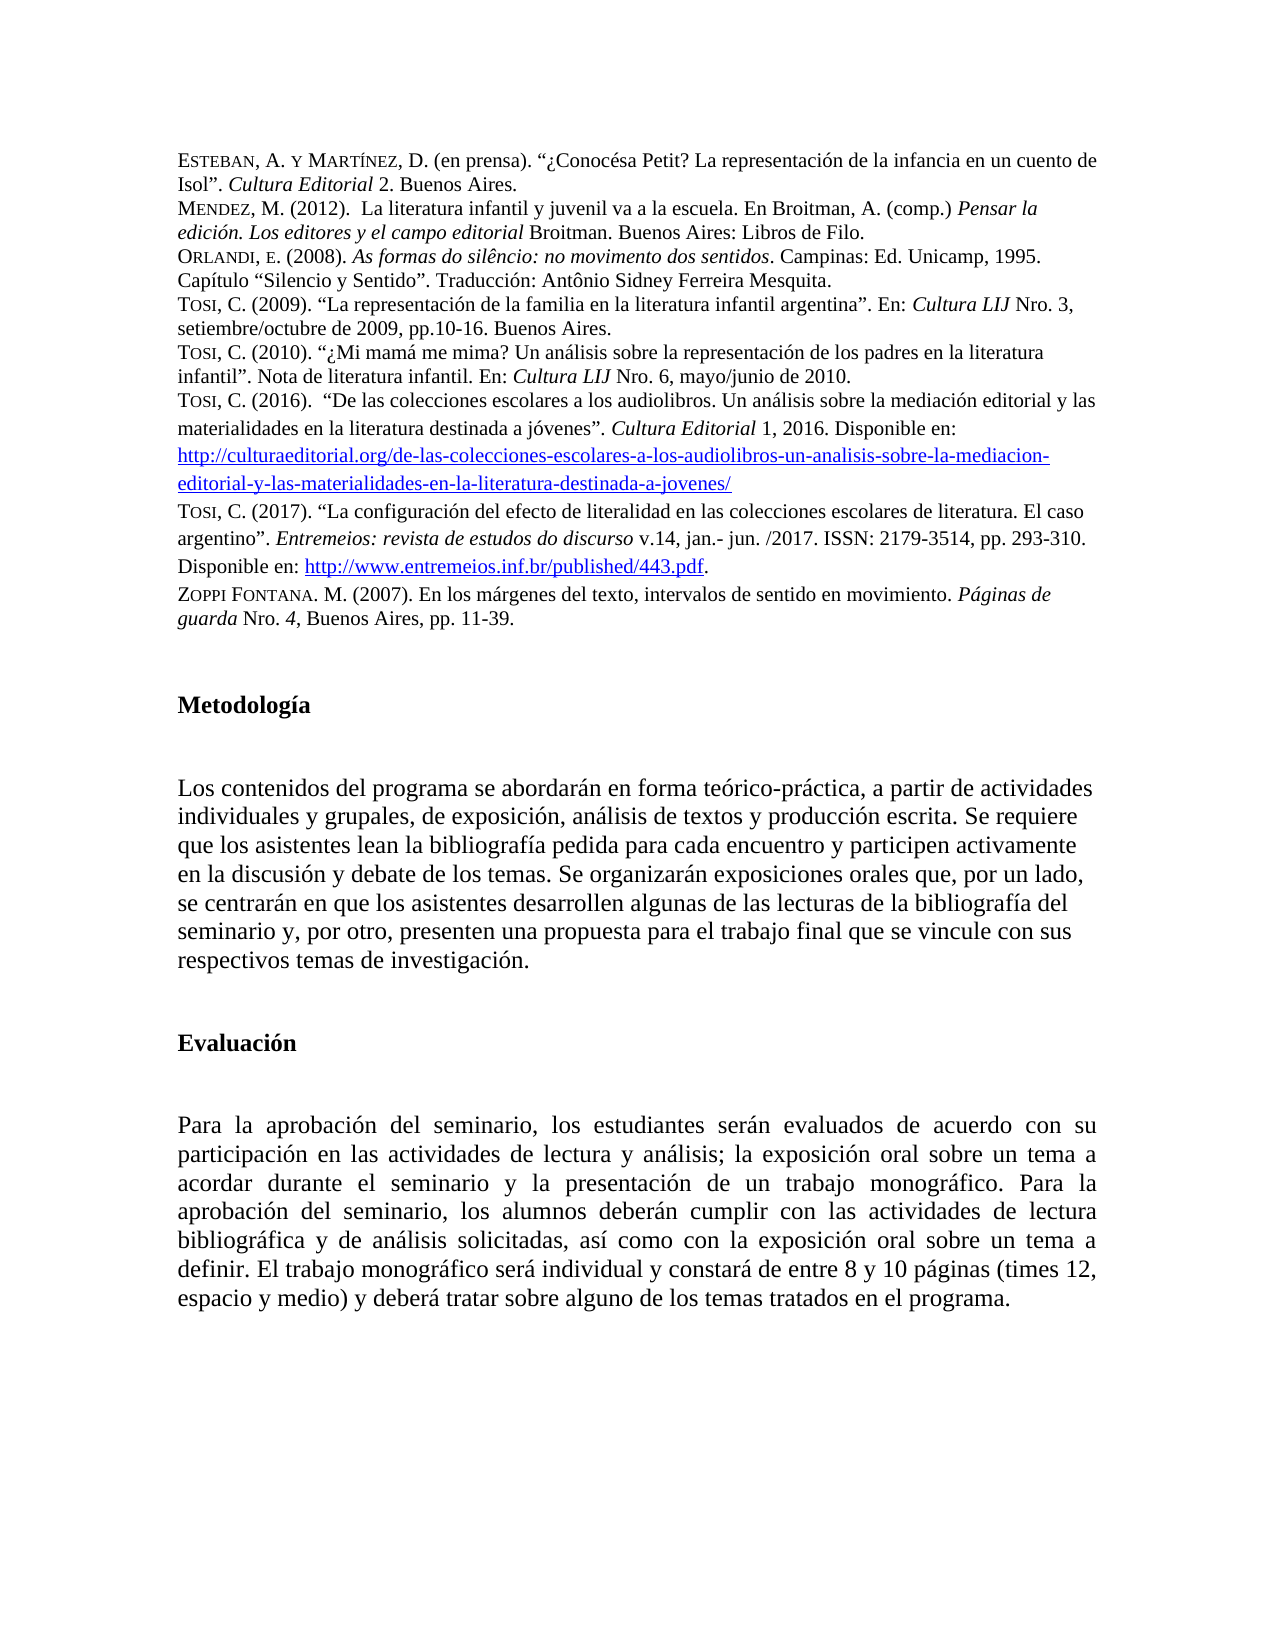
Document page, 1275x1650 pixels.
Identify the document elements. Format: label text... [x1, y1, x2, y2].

text Para la aprobación del seminario, los estudiantes serán evaluados de acuerdo con su participación en las actividades de lectura y análisis; la exposición oral sobre un tema a acordar durante el seminario y la presentación de un trabajo monográfico. Para la aprobación del seminario, los alumnos deberán cumplir con las actividades de lectura bibliográfica y de análisis solicitadas, así como con la exposición oral sobre un tema a definir. El trabajo monográfico será individual y constará de entre 8 y 10 páginas (times 12, espacio y medio) y deberá tratar sobre alguno de los temas tratados en el programa. [177, 1110, 1098, 1311]
text Tosi, C. (2009). “La representación de la familia en la literatura infantil argentina”. En: Cultura LIJ Nro. 3, setiembre/octubre de 2009, pp.10-16. Buenos Aires. [177, 292, 1098, 340]
text Evaluación [177, 1028, 1135, 1056]
text Mendez, M. (2012). La literatura infantil y juvenil va a la escuela. En Broitman, A. (comp.) Pensar la edición. Los editores y el campo editorial Broitman. Buenos Aires: Libros de Filo. [177, 196, 1098, 244]
text Tosi, C. (2010). “¿Mi mamá me mima? Un análisis sobre la representación de los padres en la literatura infantil”. Nota de literatura infantil. En: Cultura LIJ Nro. 6, mayo/junio de 2010. [177, 340, 1098, 388]
text Tosi, C. (2016). “De las colecciones escolares a los audiolibros. Un análisis sobre la mediación editorial y las materialidades en la literatura destinada a jóvenes”. Cultura Editorial 1, 2016. Disponible en: http://culturaeditorial.org/de-las-colecciones-escolares-a-los-audiolibros-un-analisis-sobre-la-mediacion-editorial-y-las-materialidades-en-la-literatura-destinada-a-jovenes/ [177, 388, 1098, 495]
text Los contenidos del programa se abordarán en forma teórico-práctica, a partir de actividades individuales y grupales, de exposición, análisis de textos y producción escrita. Se requiere que los asistentes lean la bibliografía pedida para cada encuentro y participen activamente en la discusión y debate de los temas. Se organizarán exposiciones orales que, por un lado, se centrarán en que los asistentes desarrollen algunas de las lecturas de la bibliografía del seminario y, por otro, presenten una propuesta para el trabajo final que se vincule con sus respectivos temas de investigación. [177, 773, 1098, 974]
text Orlandi, e. (2008). As formas do silêncio: no movimento dos sentidos. Campinas: Ed. Unicamp, 1995. Capítulo “Silencio y Sentido”. Traducción: Antônio Sidney Ferreira Mesquita. [177, 244, 1098, 292]
text Esteban, A. y Martínez, D. (en prensa). “¿Conocésa Petit? La representación de la infancia en un cuento de Isol”. Cultura Editorial 2. Buenos Aires. [177, 148, 1098, 196]
text Metodología [177, 690, 1135, 719]
text Zoppi Fontana. M. (2007). En los márgenes del texto, intervalos de sentido en movimiento. Páginas de guarda Nro. 4, Buenos Aires, pp. 11-39. [177, 581, 1098, 629]
text Tosi, C. (2017). “La configuración del efecto de literalidad en las colecciones escolares de literatura. El caso argentino”. Entremeios: revista de estudos do discurso v.14, jan.- jun. /2017. ISSN: 2179-3514, pp. 293-310. Disponible en: http://www.entremeios.inf.br/published/443.pdf. [177, 499, 1098, 578]
